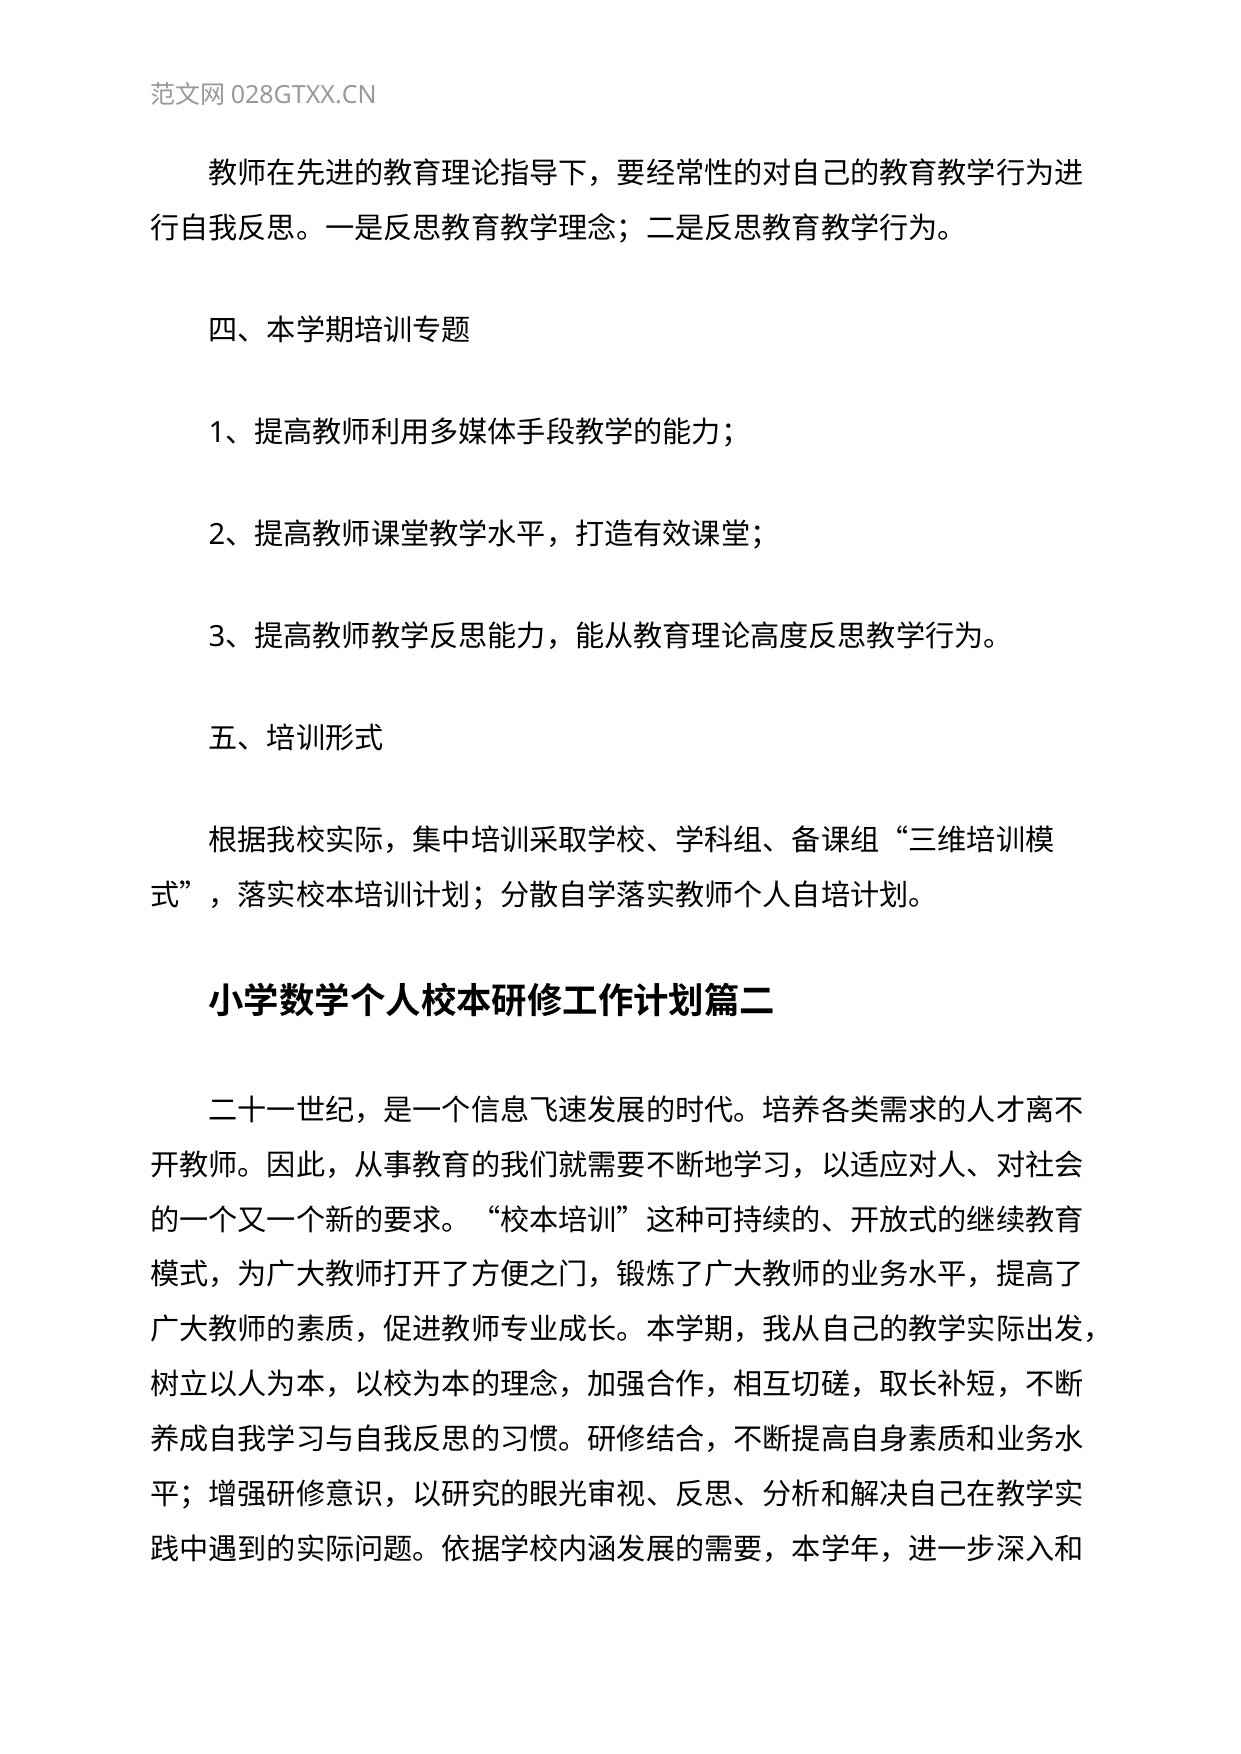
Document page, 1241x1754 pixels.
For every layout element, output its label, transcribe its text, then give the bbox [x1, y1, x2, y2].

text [150, 1086, 1090, 1568]
text 2、提高教师课堂教学水平，打造有效课堂； [150, 510, 1090, 553]
text 1、提高教师利用多媒体手段教学的能力； [150, 408, 1090, 451]
text 教师在先进的教育理论指导下，要经常性的对自己的教育教学行为进行自我反思。一是反思教育教学理念；二是反思教育教学行为。 [150, 150, 1090, 247]
text 3、提高教师教学反思能力，能从教育理论高度反思教学行为。 [150, 612, 1090, 655]
text 五、培训形式 [150, 714, 1090, 757]
text 四、本学期培训专题 [150, 307, 1090, 349]
text 根据我校实际，集中培训采取学校、学科组、备课组“三维培训模式”，落实校本培训计划；分散自学落实教师个人自培计划。 [150, 816, 1090, 913]
text 小学数学个人校本研修工作计划篇二 [150, 973, 1090, 1024]
